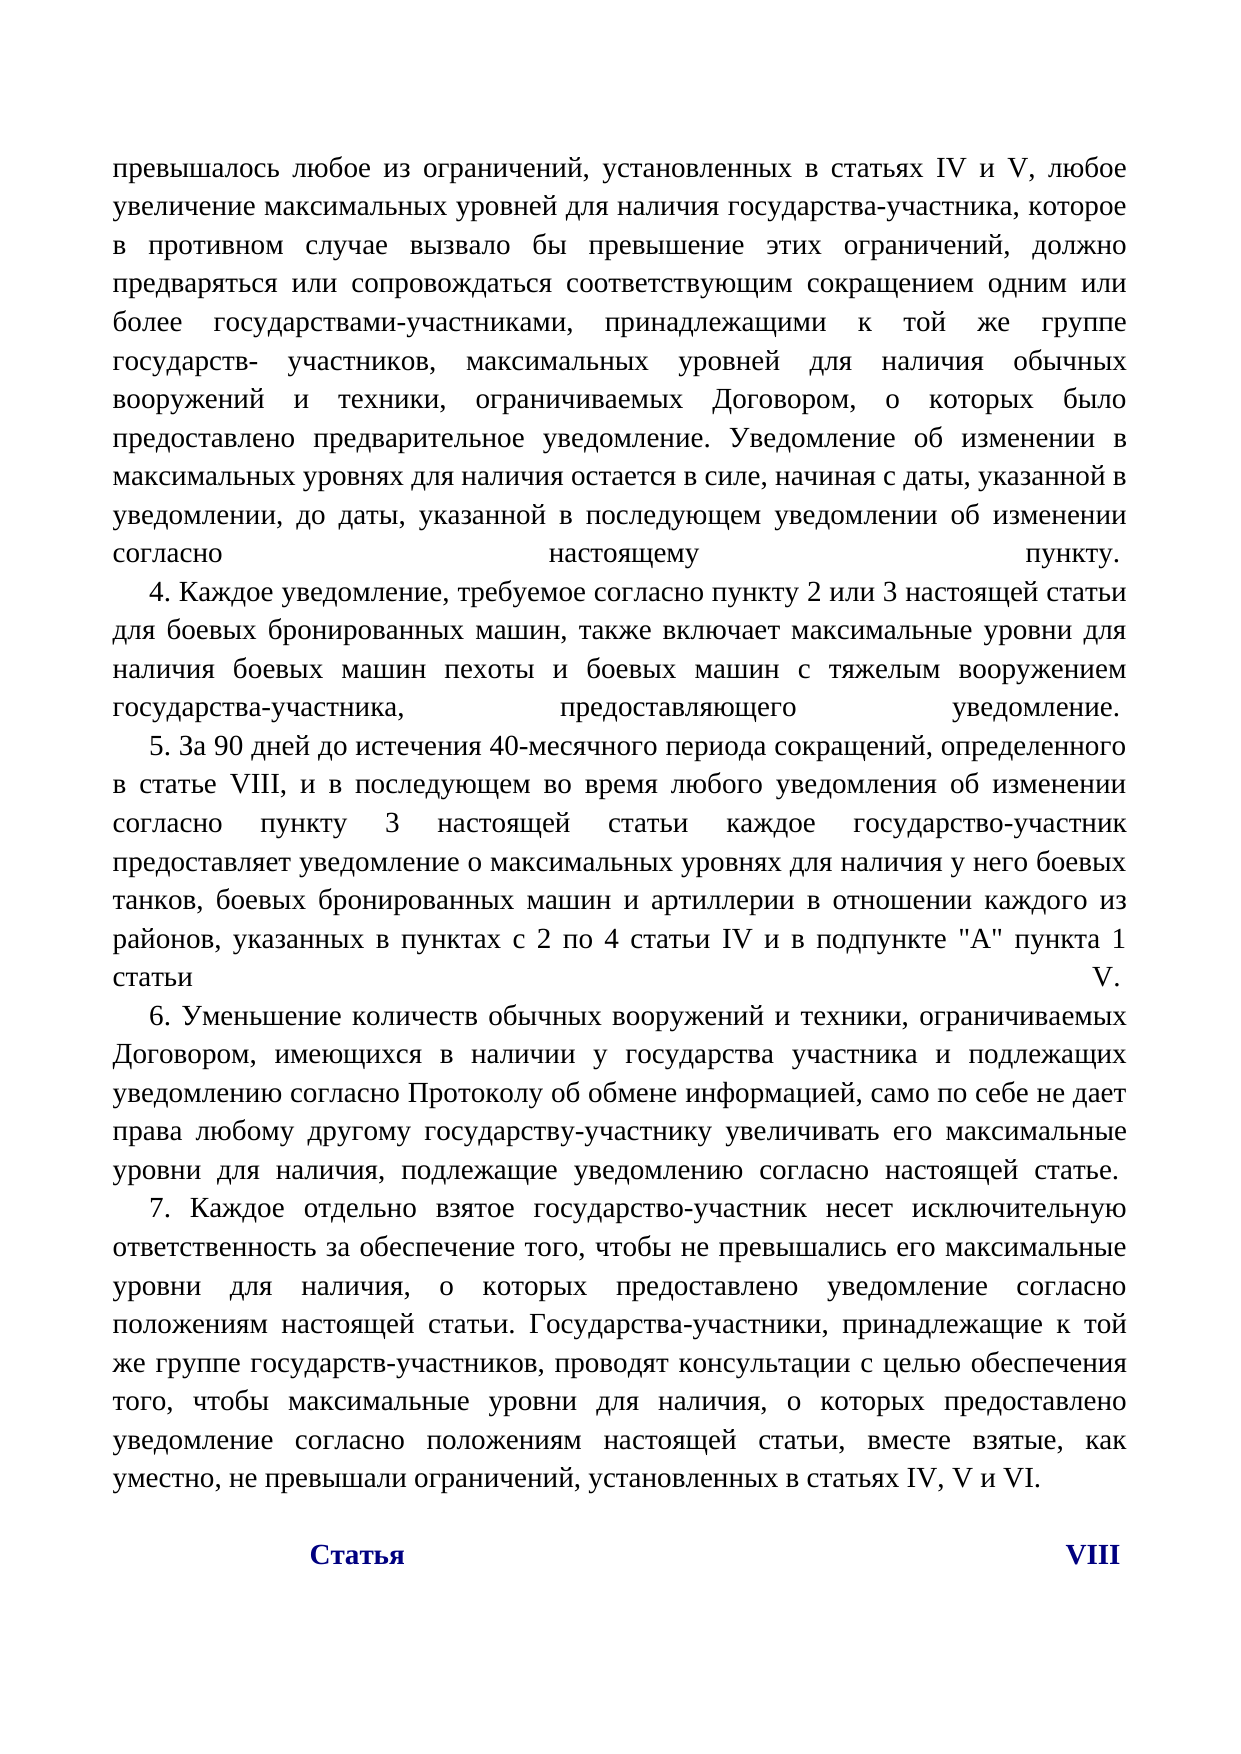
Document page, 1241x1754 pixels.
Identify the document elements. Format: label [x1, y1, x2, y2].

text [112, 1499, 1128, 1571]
text [112, 150, 1128, 1494]
